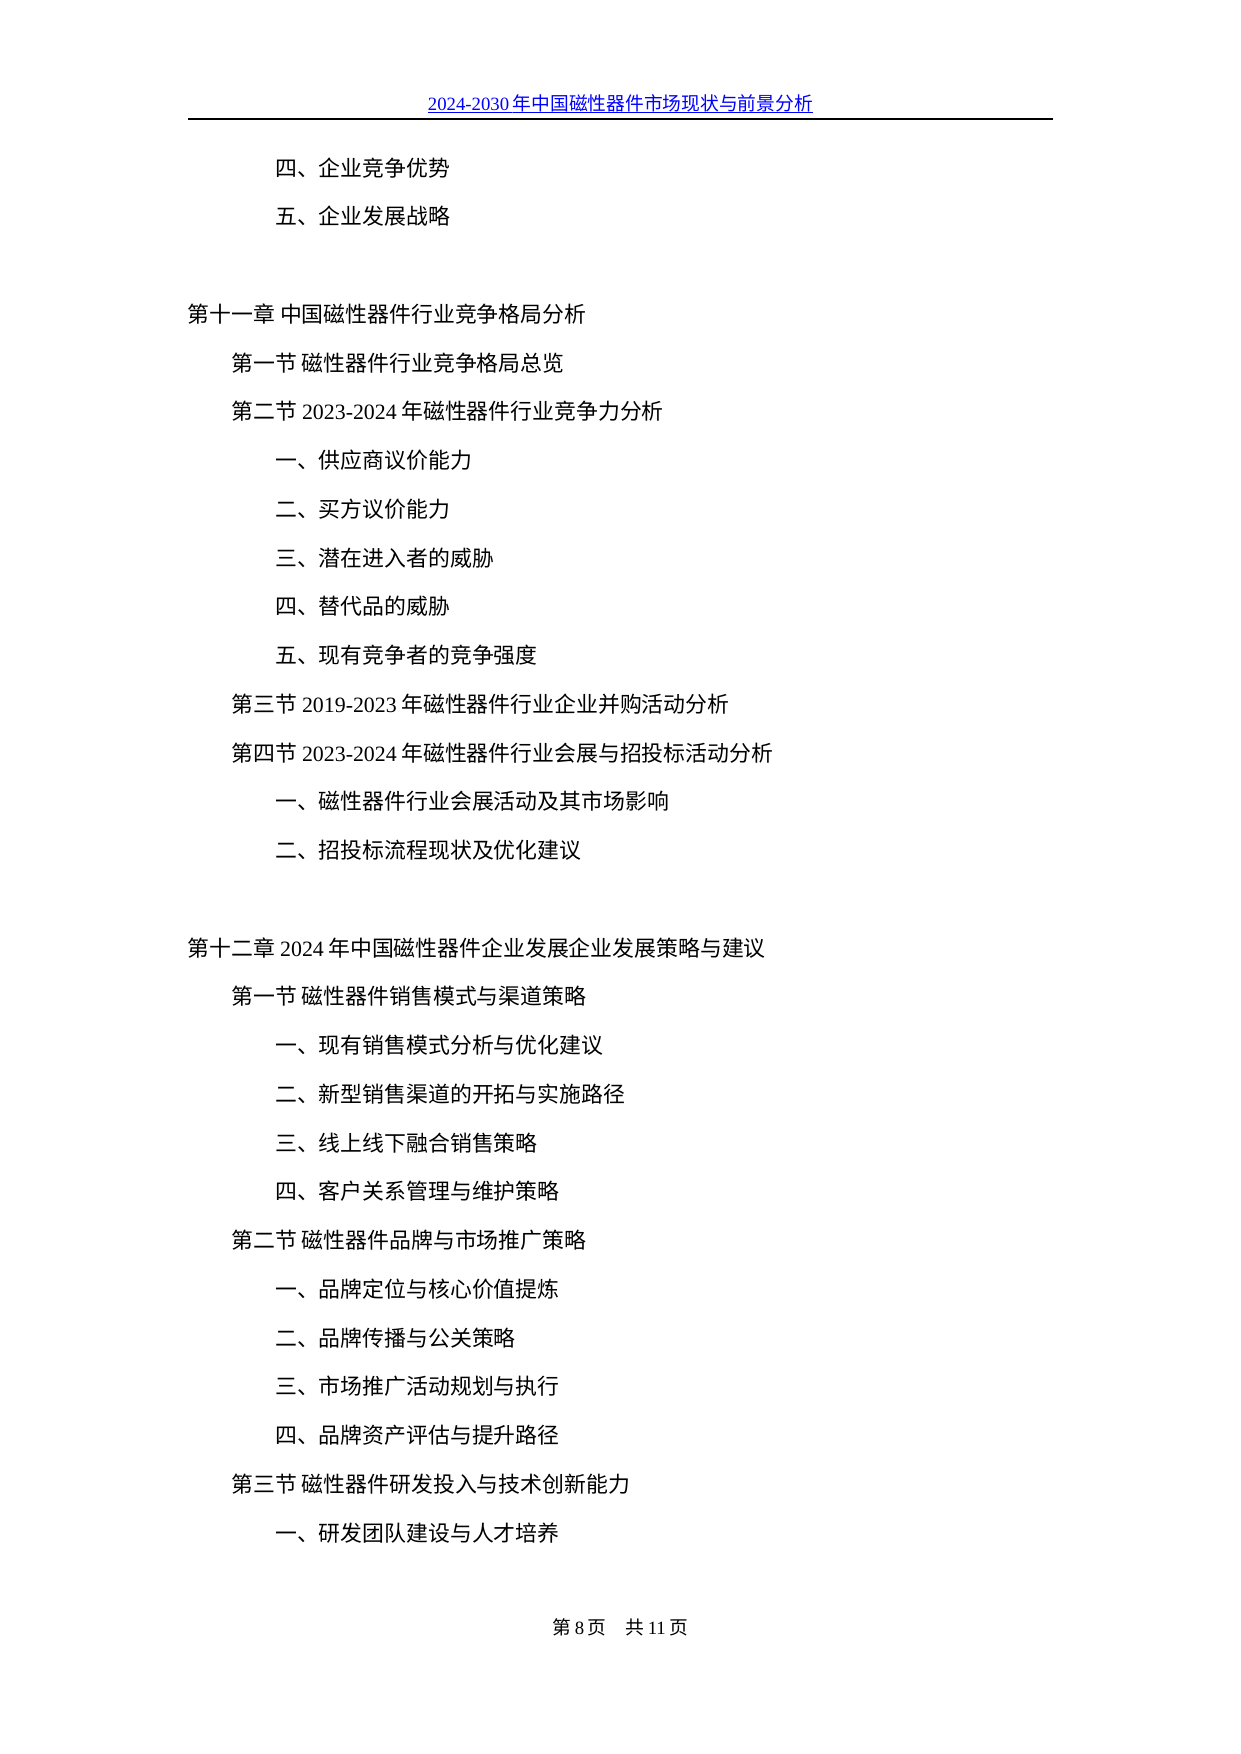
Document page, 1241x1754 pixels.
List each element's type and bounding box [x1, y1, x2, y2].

text [187, 150, 1053, 1548]
